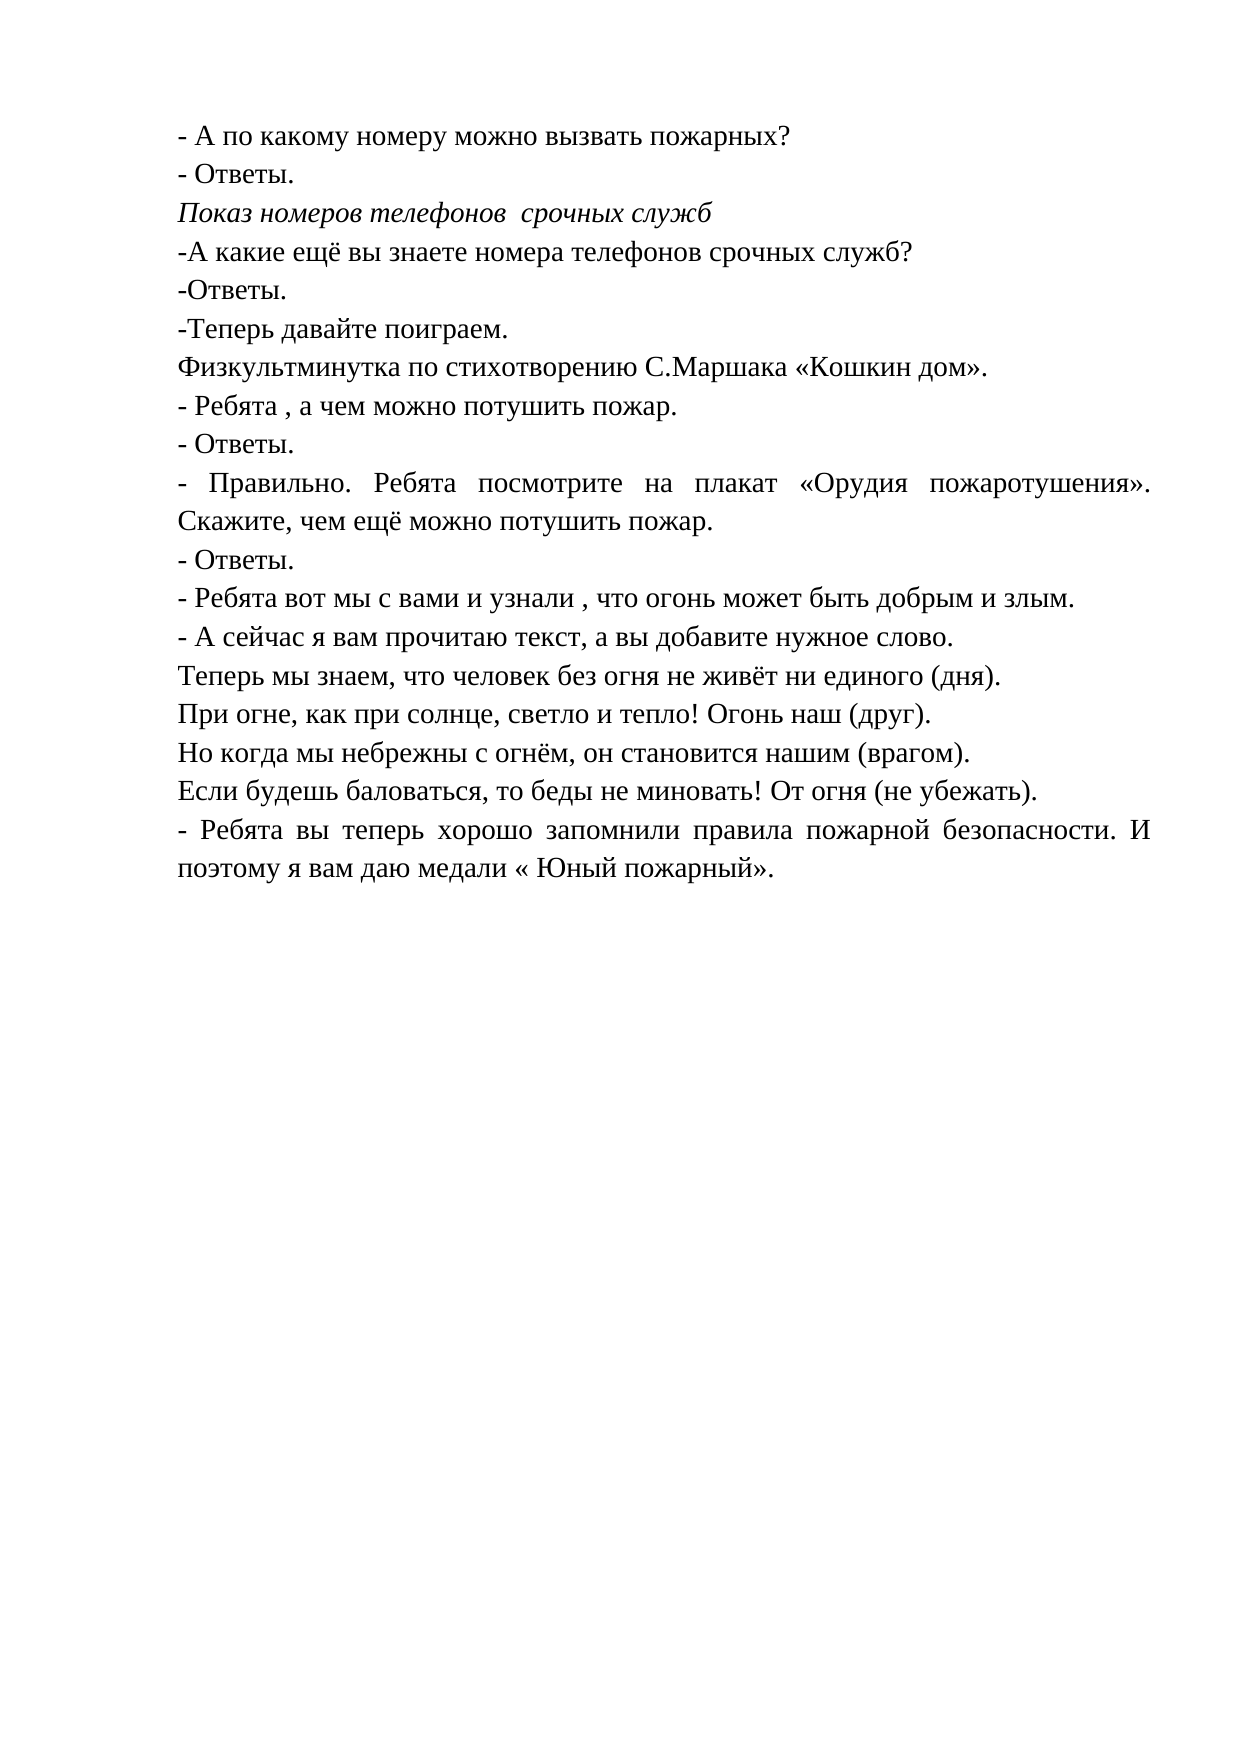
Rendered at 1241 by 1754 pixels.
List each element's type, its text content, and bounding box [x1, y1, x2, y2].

text - А сейчас я вам прочитаю текст, а вы добавите нужное слово. [177, 619, 1152, 653]
text Физкультминутка по стихотворению С.Маршака «Кошкин дом». [177, 349, 1152, 383]
text - Ребята вот мы с вами и узнали , что огонь может быть добрым и злым. [177, 581, 1152, 614]
text Но когда мы небрежны с огнём, он становится нашим (врагом). [177, 735, 1152, 768]
text - А по какому номеру можно вызвать пожарных? [177, 118, 1152, 152]
text - Ребята вы теперь хорошо запомнили правила пожарной безопасности. И поэтому я вам даю медали « Юный пожарный». [177, 812, 1152, 884]
text - Ответы. [177, 157, 1152, 190]
text При огне, как при солнце, светло и тепло! Огонь наш (друг). [177, 696, 1152, 730]
text Показ номеров телефонов срочных служб [177, 195, 1152, 229]
text -Ответы. [177, 272, 1152, 306]
text - Ребята , а чем можно потушить пожар. [177, 388, 1152, 421]
text - Правильно. Ребята посмотрите на плакат «Орудия пожаротушения». Скажите, чем ещё можно потушить пожар. [177, 465, 1152, 537]
text - Ответы. [177, 426, 1152, 460]
text -Теперь давайте поиграем. [177, 311, 1152, 344]
text -А какие ещё вы знаете номера телефонов срочных служб? [177, 234, 1152, 267]
text - Ответы. [177, 542, 1152, 576]
text Теперь мы знаем, что человек без огня не живёт ни единого (дня). [177, 658, 1152, 691]
text Если будешь баловаться, то беды не миновать! От огня (не убежать). [177, 773, 1152, 807]
